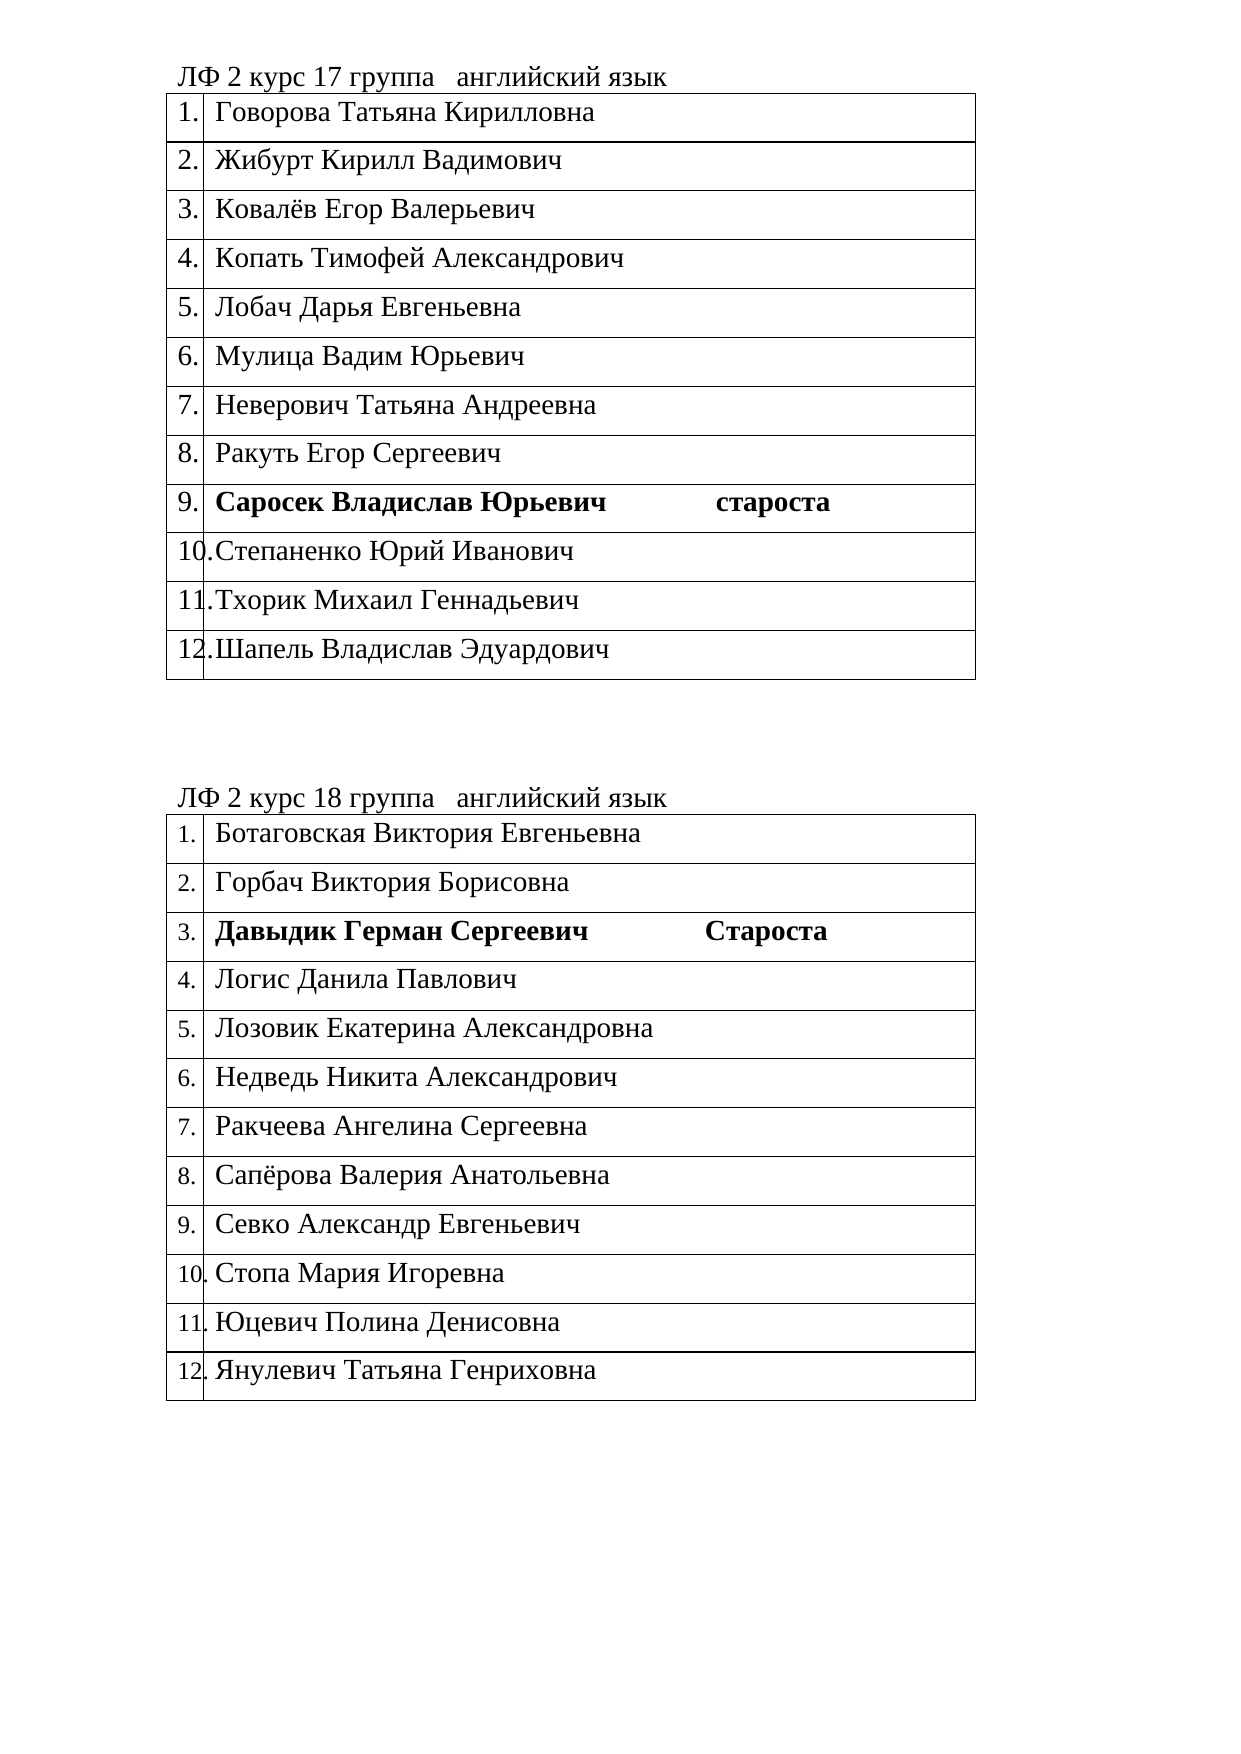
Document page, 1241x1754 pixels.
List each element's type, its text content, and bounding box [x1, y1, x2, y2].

table_cell Мулица Вадим Юрьевич [204, 338, 975, 386]
table_cell Ракчеева Ангелина Сергеевна [204, 1108, 975, 1156]
table_cell [167, 1255, 203, 1303]
table_cell [167, 533, 203, 581]
table_cell Неверович Татьяна Андреевна [204, 387, 975, 434]
table_cell [167, 387, 203, 434]
table_cell [167, 1304, 203, 1351]
table_cell Стопа Мария Игоревна [204, 1255, 975, 1303]
table_cell [167, 240, 203, 288]
table_cell Ракуть Егор Сергеевич [204, 436, 975, 483]
table_cell [167, 962, 203, 1009]
table_cell Лозовик Екатерина Александровна [204, 1011, 975, 1058]
table_cell Давыдик Герман Сергеевич Староста [204, 913, 975, 961]
table_cell [167, 582, 203, 630]
table_cell [167, 289, 203, 337]
table_cell Янулевич Татьяна Генриховна [204, 1353, 975, 1400]
table_header Говорова Татьяна Кирилловна [204, 94, 975, 141]
table_cell Севко Александр Евгеньевич [204, 1206, 975, 1254]
table_cell [167, 143, 203, 190]
table_cell [167, 436, 203, 483]
text ЛФ 2 курс 17 группа английский язык [177, 59, 1152, 93]
table_cell [167, 485, 203, 532]
table_cell [167, 864, 203, 912]
table_cell [167, 1206, 203, 1254]
table_cell Логис Данила Павлович [204, 962, 975, 1009]
table_cell Горбач Виктория Борисовна [204, 864, 975, 912]
table_cell [167, 1108, 203, 1156]
table_cell [167, 1157, 203, 1205]
table_cell Недведь Никита Александрович [204, 1059, 975, 1107]
table_cell Ковалёв Егор Валерьевич [204, 191, 975, 239]
table_header [167, 815, 203, 863]
table_cell Сапёрова Валерия Анатольевна [204, 1157, 975, 1205]
table_cell Саросек Владислав Юрьевич староста [204, 485, 975, 532]
text ЛФ 2 курс 18 группа английский язык [177, 781, 1152, 814]
table_cell [167, 191, 203, 239]
table_cell Юцевич Полина Денисовна [204, 1304, 975, 1351]
table_header Ботаговская Виктория Евгеньевна [204, 815, 975, 863]
table_cell [167, 631, 203, 679]
table_cell Копать Тимофей Александрович [204, 240, 975, 288]
table_cell Степаненко Юрий Иванович [204, 533, 975, 581]
table_cell [167, 913, 203, 961]
table_cell [167, 338, 203, 386]
table_cell Тхорик Михаил Геннадьевич [204, 582, 975, 630]
table_cell Жибурт Кирилл Вадимович [204, 143, 975, 190]
table_cell Лобач Дарья Евгеньевна [204, 289, 975, 337]
table_cell [167, 1011, 203, 1058]
table_cell [167, 1059, 203, 1107]
table_cell [167, 1353, 203, 1400]
table_cell Шапель Владислав Эдуардович [204, 631, 975, 679]
table_header [167, 94, 203, 141]
